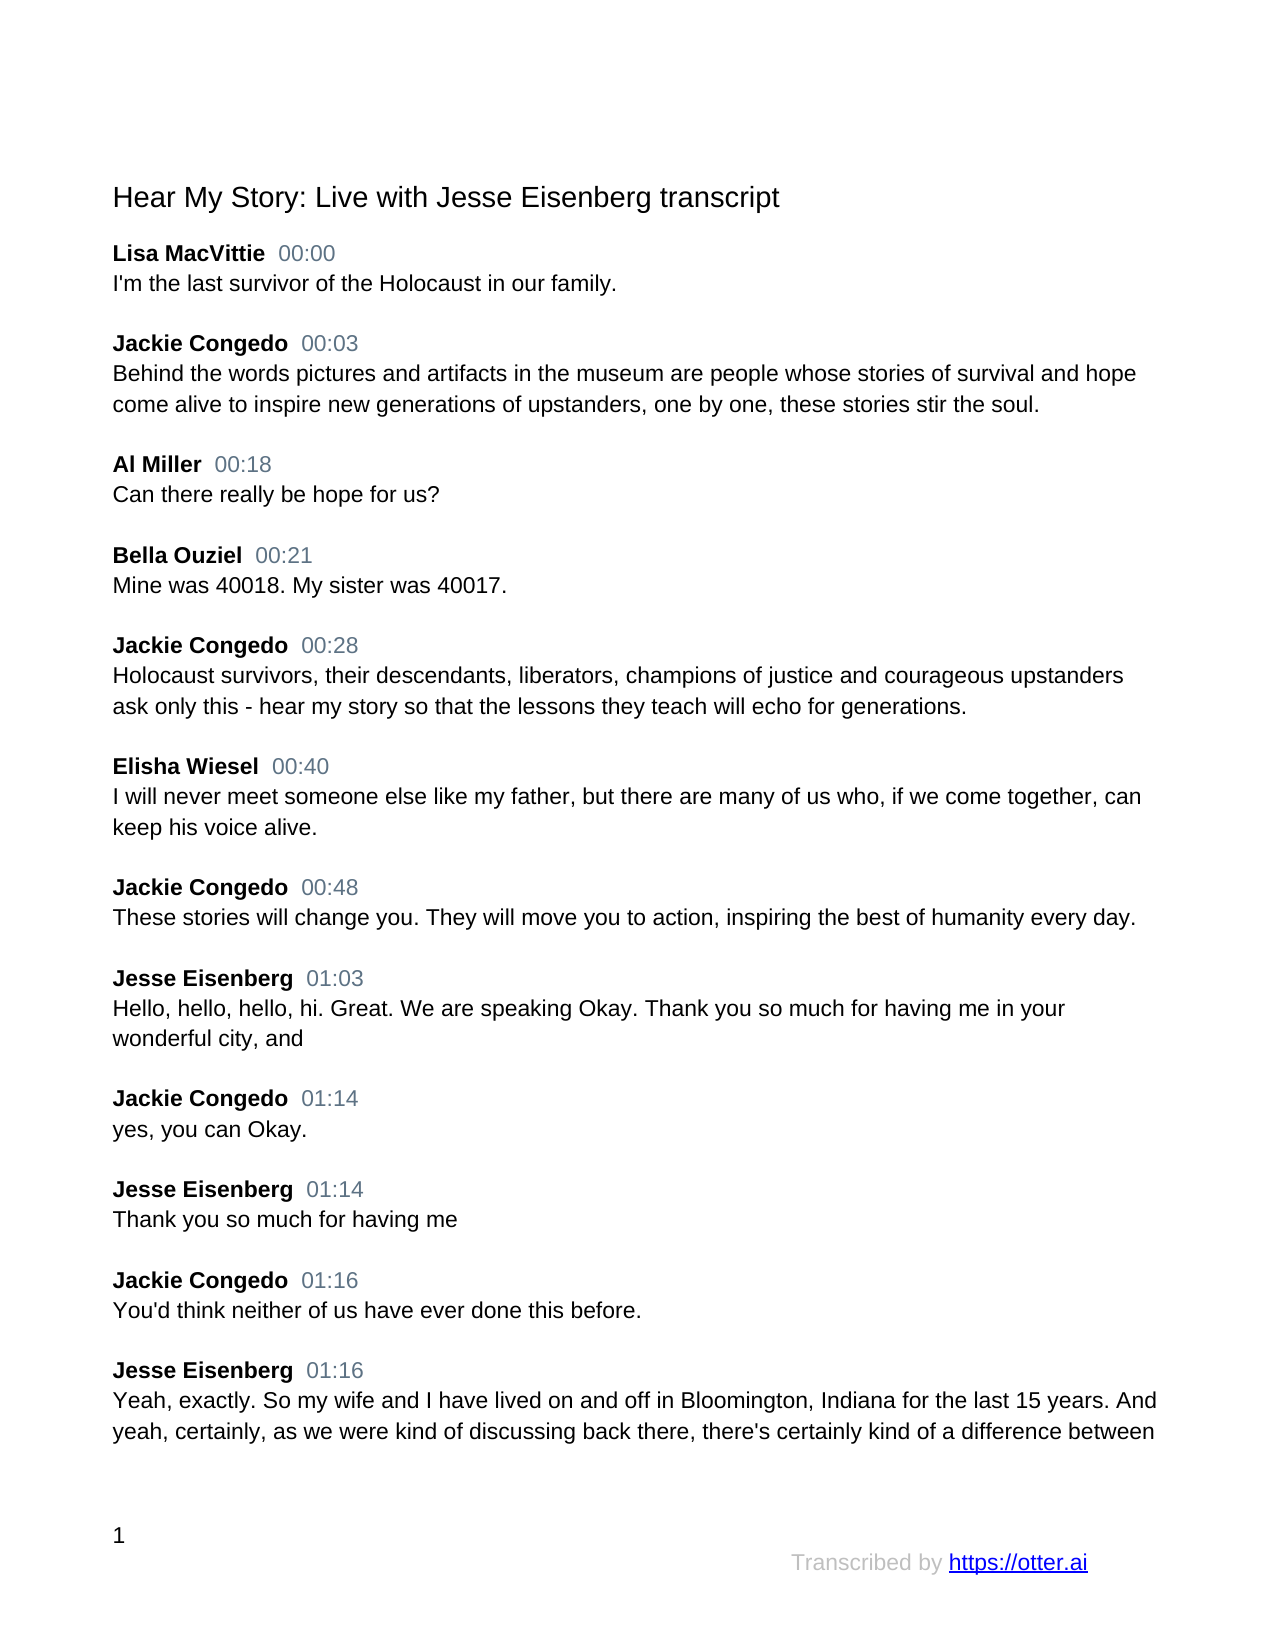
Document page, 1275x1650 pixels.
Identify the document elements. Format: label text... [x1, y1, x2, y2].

text Thank you so much for having me [112, 1206, 1162, 1233]
text You'd think neither of us have ever done this before. [112, 1297, 1162, 1323]
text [112, 1387, 1162, 1444]
text Jesse Eisenberg 01:14 [112, 1176, 1162, 1202]
text Jesse Eisenberg 01:16 [112, 1357, 1162, 1384]
text I will never meet someone else like my father, but there are many of us who, if we come together, can keep his voice alive. [112, 783, 1162, 840]
text Al Miller 00:18 [112, 451, 1162, 477]
text Holocaust survivors, their descendants, liberators, champions of justice and courageous upstanders ask only this - hear my story so that the lessons they teach will echo for generations. [112, 662, 1162, 719]
text Bella Ouziel 00:21 [112, 542, 1162, 568]
text Hello, hello, hello, hi. Great. We are speaking Okay. Thank you so much for having me in your wonderful city, and [112, 995, 1162, 1051]
text I'm the last survivor of the Holocaust in our family. [112, 270, 1162, 296]
text Jackie Congedo 01:16 [112, 1267, 1162, 1293]
text Can there really be hope for us? [112, 481, 1162, 508]
text Jackie Congedo 01:14 [112, 1085, 1162, 1112]
text Jackie Congedo 00:28 [112, 632, 1162, 659]
text Jackie Congedo 00:03 [112, 330, 1162, 357]
text These stories will change you. They will move you to action, inspiring the best of humanity every day. [112, 904, 1162, 931]
text Hear My Story: Live with Jesse Eisenberg transcript [112, 180, 1162, 214]
text Mine was 40018. My sister was 40017. [112, 572, 1162, 598]
text Jackie Congedo 00:48 [112, 874, 1162, 900]
text Behind the words pictures and artifacts in the museum are people whose stories of survival and hope come alive to inspire new generations of upstanders, one by one, these stories stir the soul. [112, 360, 1162, 417]
text Elisha Wiesel 00:40 [112, 753, 1162, 779]
text yes, you can Okay. [112, 1116, 1162, 1142]
text Lisa MacVittie 00:00 [112, 239, 1162, 266]
text Jesse Eisenberg 01:03 [112, 964, 1162, 991]
